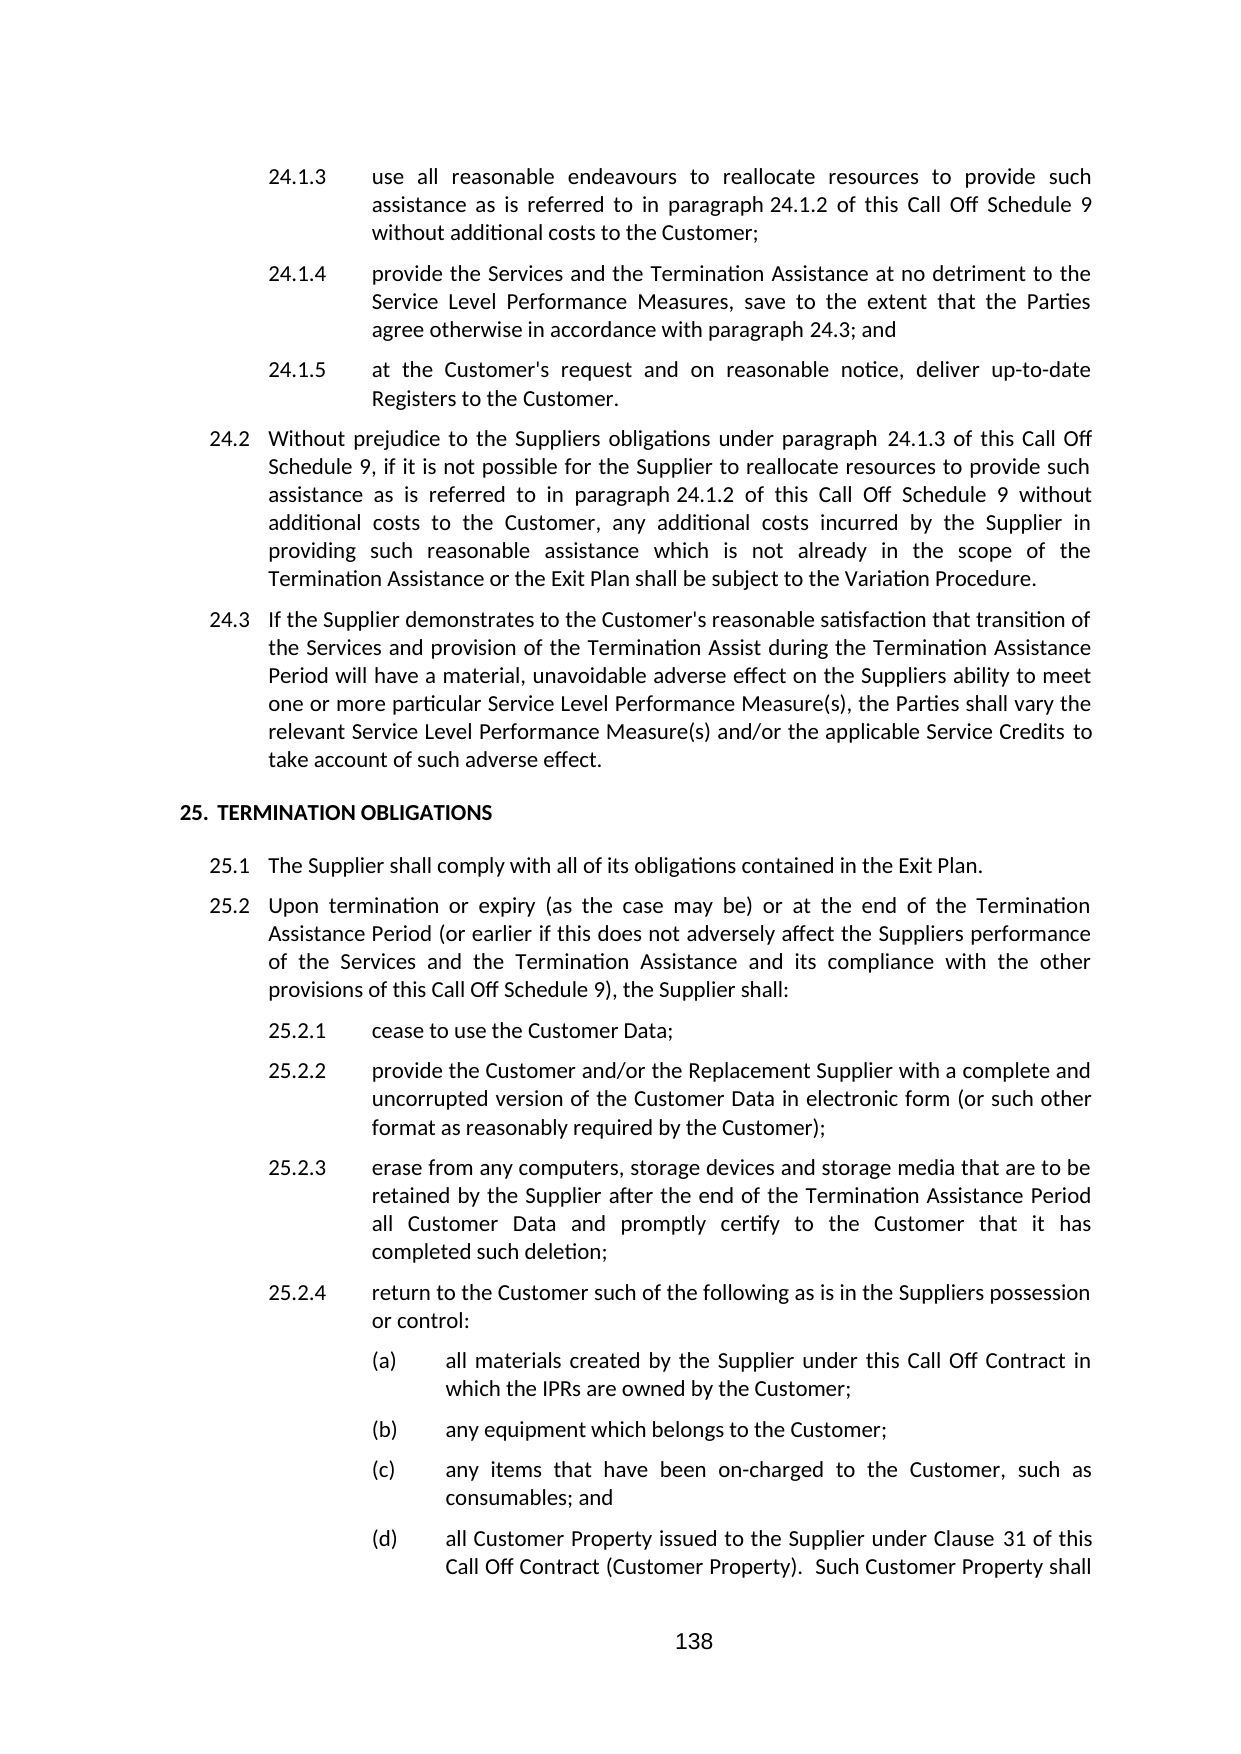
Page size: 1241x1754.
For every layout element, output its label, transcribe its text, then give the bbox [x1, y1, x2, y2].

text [372, 1524, 1093, 1580]
text at the Customer's request and on reasonable notice, deliver up-to-date Registers to the Customer. [268, 356, 1093, 412]
text The Supplier shall comply with all of its obligations contained in the Exit Plan. [209, 851, 1093, 879]
text Upon termination or expiry (as the case may be) or at the end of the Termination Assistance Period (or earlier if this does not adversely affect the Suppliers performance of the Services and the Termination Assistance and its compliance with the other provisions of this Call Off Schedule 9), the Supplier shall: [209, 891, 1093, 1003]
text cease to use the Customer Data; [268, 1016, 1093, 1044]
text If the Supplier demonstrates to the Customer's reasonable satisfaction that transition of the Services and provision of the Termination Assist during the Termination Assistance Period will have a material, unavoidable adverse effect on the Suppliers ability to meet one or more particular Service Level Performance Measure(s), the Parties shall vary the relevant Service Level Performance Measure(s) and/or the applicable Service Credits to take account of such adverse effect. [209, 605, 1093, 773]
text provide the Services and the Termination Assistance at no detriment to the Service Level Performance Measures, save to the extent that the Parties agree otherwise in accordance with paragraph 7.3; and [268, 259, 1093, 343]
text any equipment which belongs to the Customer; [372, 1415, 1093, 1443]
text Without prejudice to the Suppliers obligations under paragraph 7.1.3 of this Call Off Schedule 9, if it is not possible for the Supplier to reallocate resources to provide such assistance as is referred to in paragraph 7.1.2 of this Call Off Schedule 9 without additional costs to the Customer, any additional costs incurred by the Supplier in providing such reasonable assistance which is not already in the scope of the Termination Assistance or the Exit Plan shall be subject to the Variation Procedure. [209, 424, 1093, 592]
text use all reasonable endeavours to reallocate resources to provide such assistance as is referred to in paragraph 7.1.2 of this Call Off Schedule 9 without additional costs to the Customer; [268, 162, 1093, 247]
text return to the Customer such of the following as is in the Suppliers possession or control: [268, 1278, 1093, 1334]
text any items that have been on-charged to the Customer, such as consumables; and [372, 1455, 1093, 1511]
text provide the Customer and/or the Replacement Supplier with a complete and uncorrupted version of the Customer Data in electronic form (or such other format as reasonably required by the Customer); [268, 1057, 1093, 1141]
text erase from any computers, storage devices and storage media that are to be retained by the Supplier after the end of the Termination Assistance Period all Customer Data and promptly certify to the Customer that it has completed such deletion; [268, 1153, 1093, 1265]
text all materials created by the Supplier under this Call Off Contract in which the IPRs are owned by the Customer; [372, 1346, 1093, 1402]
subtitle TERMINATION OBLIGATIONS [179, 798, 1093, 826]
